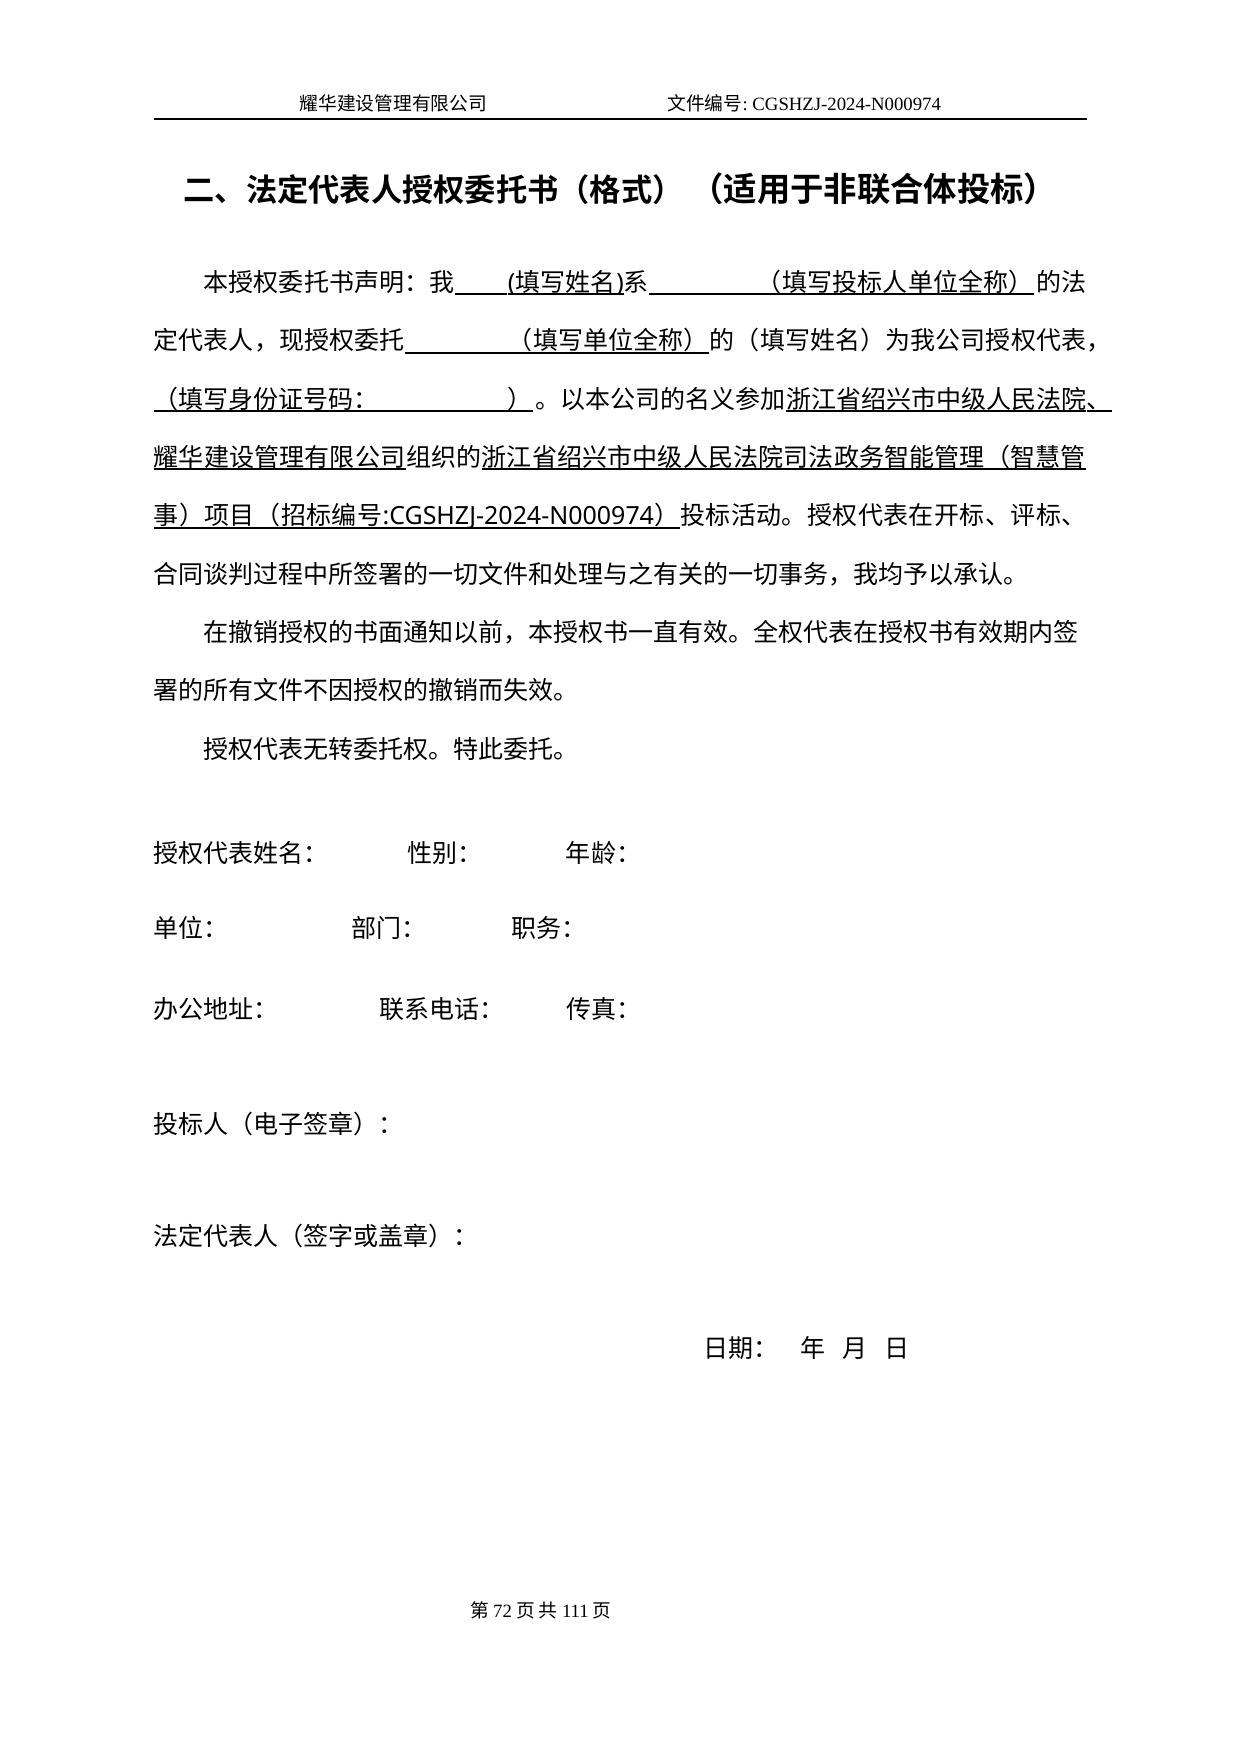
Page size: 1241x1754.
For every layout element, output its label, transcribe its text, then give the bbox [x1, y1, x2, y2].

text 授权代表无转委托权。特此委托。 [153, 711, 1087, 770]
text 法定代表人（签字或盖章）： [153, 1216, 1087, 1253]
text 授权代表姓名： 性别： 年龄： [153, 832, 1087, 870]
text 本授权委托书声明：我 (填写姓名)系 （填写投标人单位全称）的法定代表人，现授权委托 （填写单位全称）的（填写姓名）为我公司授权代表，（填写身份证号码： ）。以本公司的名义参加浙江省绍兴市中级人民法院、耀华建设管理有限公司组织的浙江省绍兴市中级人民法院司法政务智能管理（智慧管事）项目（招标编号:CGSHZJ-2024-N000974）投标活动。授权代表在开标、评标、合同谈判过程中所签署的一切文件和处理与之有关的一切事务，我均予以承认。 [153, 245, 1087, 595]
text 日期： 年 月 日 [153, 1328, 1087, 1364]
text 办公地址： 联系电话： 传真： [153, 982, 1087, 1028]
text 二、法定代表人授权委托书（格式） （适用于非联合体投标） [153, 162, 1087, 211]
text 在撤销授权的书面通知以前，本授权书一直有效。全权代表在授权书有效期内签署的所有文件不因授权的撤销而失效。 [153, 595, 1087, 711]
text 单位： 部门： 职务： [153, 907, 1087, 945]
text 投标人（电子签章）： [153, 1103, 1087, 1141]
